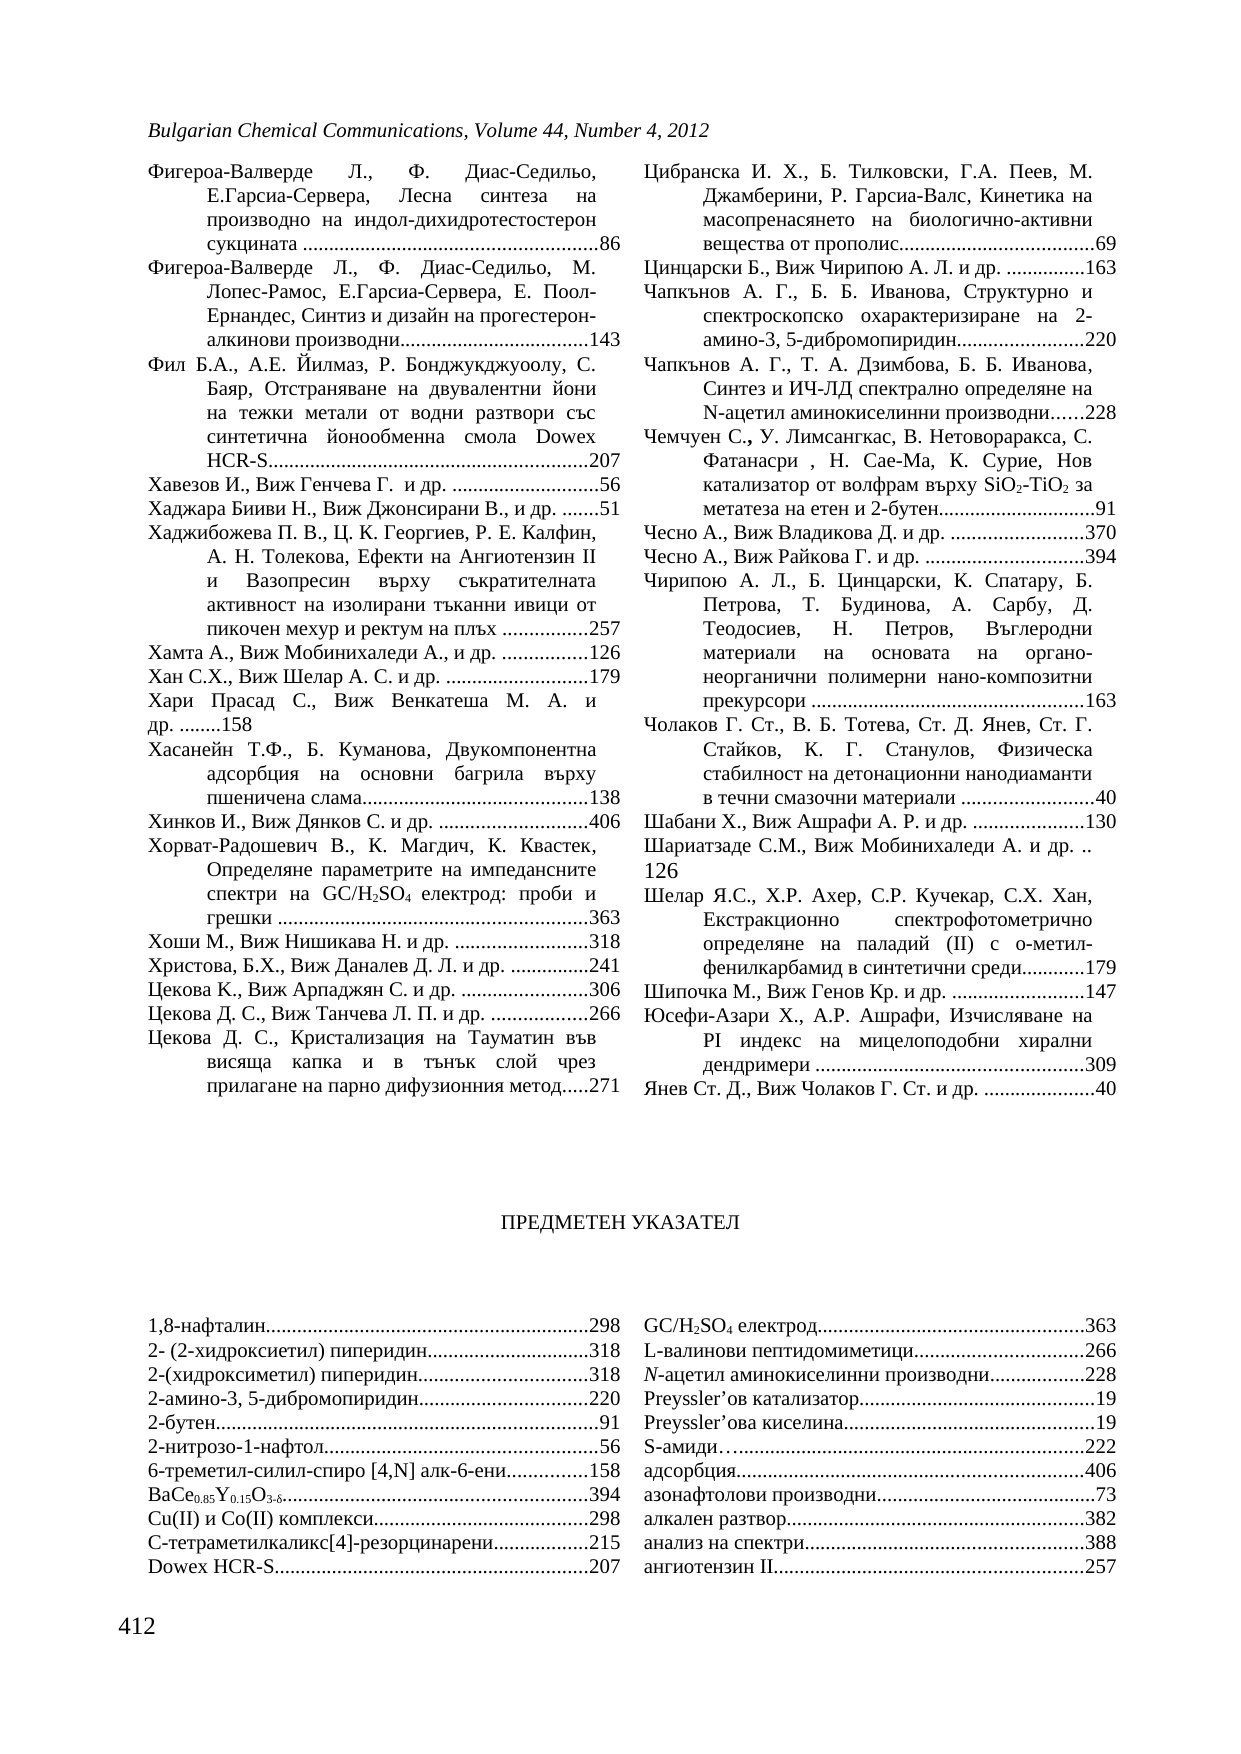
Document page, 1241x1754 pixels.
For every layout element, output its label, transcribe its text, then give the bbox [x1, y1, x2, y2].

text алкален разтвор 382 [644, 1506, 1093, 1530]
text Чапкънов А. Г., Б. Б. Иванова, Структурно и спектроскопско охарактеризиране на 2-амино-3, 5-дибромопиридин 220 [644, 279, 1093, 351]
text gc/h2so4 електрод. 363 [644, 1313, 1093, 1337]
text Хоши М., Виж Нишикава Н. и др. 318 [148, 929, 596, 953]
text 2-бутен 91 [148, 1410, 596, 1434]
text Христова, Б.Х., Виж Даналев Д. Л. и др. 241 [148, 953, 596, 977]
text Хамта А., Виж Мобинихаледи А., и др. 126 [148, 640, 596, 664]
text азонафтолови производни 73 [644, 1482, 1093, 1506]
text Шелар Я.С., Х.Р. Ахер, С.Р. Кучекар, С.Х. Хан, Екстракционно спектрофотометрично определяне на паладий (II) с о-метил-фенилкарбамид в синтетични среди 179 [644, 883, 1093, 979]
text Чирипою A. Л., Б. Цинцарски, К. Спатару, Б. Петрова, T. Будинова, A. Сарбу, Д. Теодосиев, Н. Петров, Въглеродни материали на основата на органо-неорганични полимерни нано-композитни прекурсори 163 [644, 568, 1093, 712]
text Шабани Х., Виж Ашрафи А. Р. и др. 130 [644, 809, 1093, 833]
text 2-(хидроксиметил) пиперидин 318 [148, 1362, 596, 1386]
text Хари Прасад С., Виж Венкатеша М. А. и др. ........158 [148, 688, 596, 736]
text Чесно А., Виж Райкова Г. и др. 394 [644, 544, 1093, 568]
text Чесно А., Виж Владикова Д. и др. 370 [644, 520, 1093, 544]
text Фигероа-Валверде Л., Ф. Диас-Седильо, E.Гарсиа-Сервера, Лесна синтеза на производно на индол-дихидротестостерон сукцината 86 [148, 159, 596, 255]
text BaCe0.85Y0.15O3-δ 394 [148, 1482, 596, 1506]
text Хаджибожева П. В., Ц. К. Георгиев, Р. E. Калфин, А. Н. Толекова, Ефекти на Ангиотензин II и Вазопресин върху съкратителната активност на изолирани тъканни ивици от пикочен мехур и ректум на плъх 257 [148, 520, 596, 640]
text Хасанейн Т.Ф., Б. Куманова, Двукомпонентна адсорбция на основни багрила върху пшеничена слама 138 [148, 736, 596, 809]
text Чолаков Г. Ст., В. Б. Toтeвa, Ст. Д. Янев, Ст. Г. Стайков, К. Г. Станулов, Физическа стабилност на детонационни нанодиаманти в течни смазочни материали 40 [644, 712, 1093, 809]
text Фил Б.А., А.Е. Йилмаз, Р. Бонджукджуоолу, С. Баяр, Отстраняване на двувалентни йони на тежки метали от водни разтвори със синтетична йонообменна смола Dowex HCR-S 207 [148, 351, 596, 472]
text 2-нитрозо-1-нафтол 56 [148, 1434, 596, 1458]
text Preyssler’ов катализатор 19 [644, 1386, 1093, 1410]
text Шипочка М., Виж Генов Кр. и др. 147 [644, 979, 1093, 1003]
text Цибранска И. Х., Б. Тилковски, Г.А. Пеев, М. Джамберини, Р. Гарсиа-Валс, Кинетика на масопренасянето на биологично-активни вещества от прополис 69 [644, 159, 1093, 255]
text Хаджара Бииви Н., Виж Джонсирани В., и др. 51 [148, 496, 596, 520]
text Цинцарски Б., Виж Чирипою A. Л. и др. 163 [644, 255, 1093, 279]
text Чапкънов А. Г., Т. А. Дзимбова, Б. Б. Иванова, Синтез и ИЧ-ЛД спектрално определяне на N-ацетил аминокиселинни производни 228 [644, 351, 1093, 424]
text Чемчуен С., У. Лимсангкас, В. Нетовораракса, С. Фатанасри , Н. Сае-Ма, К. Сурие, Нов катализатор от волфрам върху SiO2-TiO2 за метатеза на етен и 2-бутен 91 [644, 424, 1093, 520]
text Хан С.Х., Виж Шелар А. С. и др. 179 [148, 664, 596, 688]
text C-тетраметилкаликс[4]-резорцинарени 215 [148, 1530, 596, 1554]
text Dowex HCR-S 207 [148, 1554, 596, 1578]
text 6-треметил-силил-спиро [4,N] алк-6-ени 158 [148, 1458, 596, 1482]
text Цекова K., Виж Арпаджян С. и др. 306 [148, 977, 596, 1001]
text 1,8-нафталин 298 [148, 1313, 596, 1337]
text Фигероа-Валверде Л., Ф. Диас-Седильо, М. Лопес-Рамос, E.Гарсиа-Сервера, Е. Поол-Ернандес, Синтиз и дизайн на прогестерон-алкинови производни 143 [148, 255, 596, 351]
text N-ацетил аминокиселинни производни 228 [644, 1362, 1093, 1386]
text ангиотензин II 257 [644, 1554, 1093, 1578]
text Цекова Д. С., Виж Танчева Л. П. и др. 266 [148, 1001, 596, 1025]
text L-валинови пептидомиметици 266 [644, 1337, 1093, 1362]
text Шариатзаде С.М., Виж Мобинихаледи А. и др. .. 126 [644, 833, 1093, 883]
text Хорват-Радошевич В., К. Магдич, К. Квастек, Определяне параметрите на импедансните спектри на gc/h2so4 електрод: проби и грешки 363 [148, 833, 596, 929]
text Хинков И., Виж Дянков С. и др. 406 [148, 809, 596, 833]
text 2- (2-хидроксиетил) пиперидин 318 [148, 1337, 596, 1362]
text адсорбция.. 406 [644, 1458, 1093, 1482]
text Хавезов И., Виж Генчева Г. и др. 56 [148, 472, 596, 496]
text S-амиди… 222 [644, 1434, 1093, 1458]
text Янев Ст. Д., Виж Чолаков Г. Ст. и др. 40 [644, 1076, 1093, 1100]
text анализ на спектри 388 [644, 1530, 1093, 1554]
text ПРЕДМЕТЕН УКАЗАТЕЛ [148, 1210, 1093, 1234]
text Юсефи-Азари Х., А.Р. Ашрафи, Изчисляване на PI индекс на мицелоподобни хирални дендримери 309 [644, 1003, 1093, 1076]
text Preyssler’ова киселина 19 [644, 1410, 1093, 1434]
text Cu(II) и Co(II) комплекси 298 [148, 1506, 596, 1530]
text Цекова Д. С., Кристализация на Тауматин във висяща капка и в тънък слой чрез прилагане на парно дифузионния метод 271 [148, 1025, 596, 1097]
text 2-амино-3, 5-дибромопиридин 220 [148, 1386, 596, 1410]
